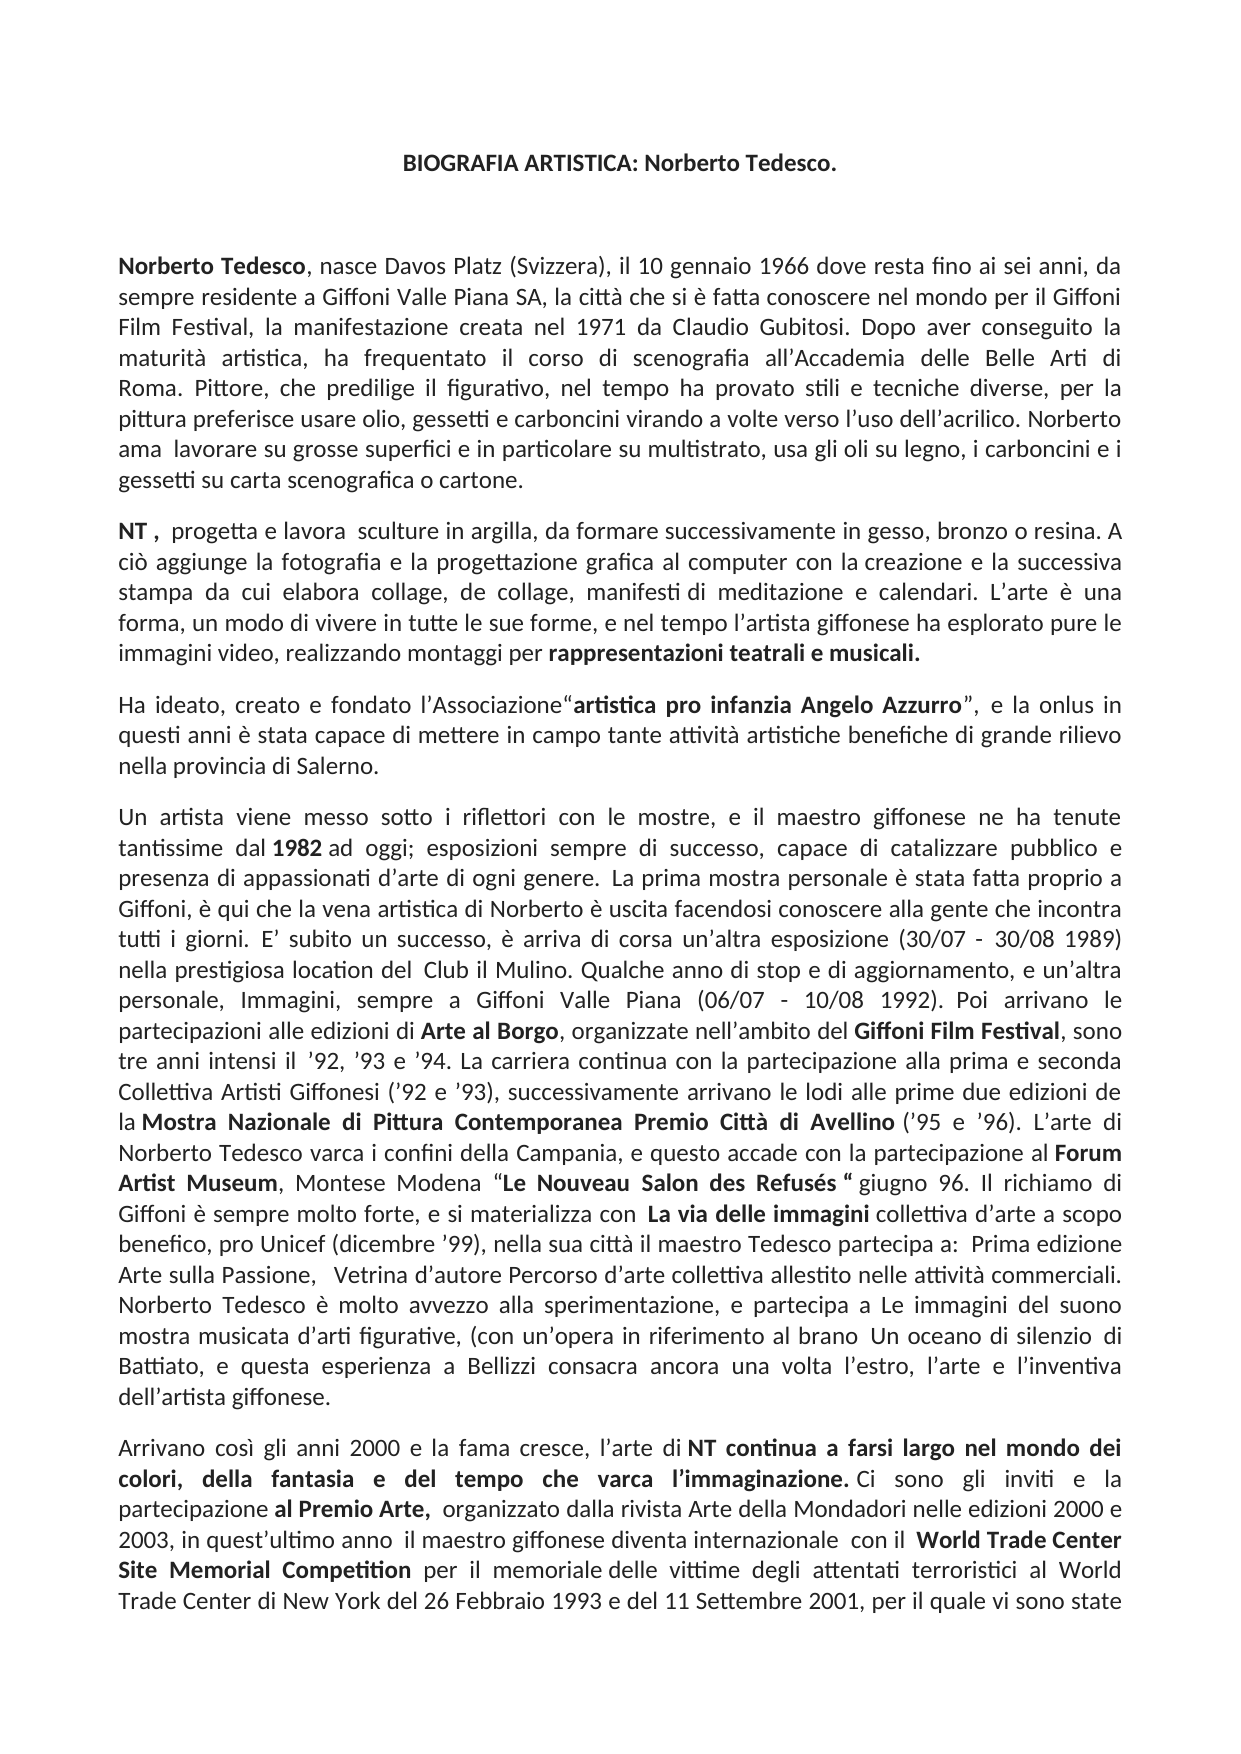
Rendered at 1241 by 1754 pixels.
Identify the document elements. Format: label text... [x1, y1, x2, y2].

text BIOGRAFIA ARTISTICA: Norberto Tedesco. [118, 148, 1122, 178]
text Ha ideato, creato e fondato l’Associazione“artistica pro infanzia Angelo Azzurro”, e la onlus in questi anni è stata capace di mettere in campo tante attività artistiche benefiche di grande rilievo nella provincia di Salerno. [118, 689, 1122, 780]
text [118, 1432, 1122, 1616]
text Norberto Tedesco, nasce Davos Platz (Svizzera), il 10 gennaio 1966 dove resta fino ai sei anni, da sempre residente a Giffoni Valle Piana SA, la città che si è fatta conoscere nel mondo per il Giffoni Film Festival, la manifestazione creata nel 1971 da Claudio Gubitosi. Dopo aver conseguito la maturità artistica, ha frequentato il corso di scenografia all’Accademia delle Belle Arti di Roma. Pittore, che predilige il figurativo, nel tempo ha provato stili e tecniche diverse, per la pittura preferisce usare olio, gessetti e carboncini virando a volte verso l’uso dell’acrilico. Norberto ama lavorare su grosse superfici e in particolare su multistrato, usa gli oli su legno, i carboncini e i gessetti su carta scenografica o cartone. [118, 250, 1122, 494]
text NT , progetta e lavora sculture in argilla, da formare successivamente in gesso, bronzo o resina. A ciò aggiunge la fotografia e la progettazione grafica al computer con la creazione e la successiva stampa da cui elabora collage, de collage, manifesti di meditazione e calendari. L’arte è una forma, un modo di vivere in tutte le sue forme, e nel tempo l’artista giffonese ha esplorato pure le immagini video, realizzando montaggi per rappresentazioni teatrali e musicali. [118, 515, 1122, 668]
text Un artista viene messo sotto i riflettori con le mostre, e il maestro giffonese ne ha tenute tantissime dal 1982 ad oggi; esposizioni sempre di successo, capace di catalizzare pubblico e presenza di appassionati d’arte di ogni genere. La prima mostra personale è stata fatta proprio a Giffoni, è qui che la vena artistica di Norberto è uscita facendosi conoscere alla gente che incontra tutti i giorni. E’ subito un successo, è arriva di corsa un’altra esposizione (30/07 - 30/08 1989) nella prestigiosa location del Club il Mulino. Qualche anno di stop e di aggiornamento, e un’altra personale, Immagini, sempre a Giffoni Valle Piana (06/07 - 10/08 1992). Poi arrivano le partecipazioni alle edizioni di Arte al Borgo, organizzate nell’ambito del Giffoni Film Festival, sono tre anni intensi il ’92, ’93 e ’94. La carriera continua con la partecipazione alla prima e seconda Collettiva Artisti Giffonesi (’92 e ’93), successivamente arrivano le lodi alle prime due edizioni de la Mostra Nazionale di Pittura Contemporanea Premio Città di Avellino (’95 e ’96). L’arte di Norberto Tedesco varca i confini della Campania, e questo accade con la partecipazione al Forum Artist Museum, Montese Modena “Le Nouveau Salon des Refusés “ giugno 96. Il richiamo di Giffoni è sempre molto forte, e si materializza con La via delle immagini collettiva d’arte a scopo benefico, pro Unicef (dicembre ’99), nella sua città il maestro Tedesco partecipa a: Prima edizione Arte sulla Passione, Vetrina d’autore Percorso d’arte collettiva allestito nelle attività commerciali. Norberto Tedesco è molto avvezzo alla sperimentazione, e partecipa a Le immagini del suono mostra musicata d’arti figurative, (con un’opera in riferimento al brano Un oceano di silenzio di Battiato, e questa esperienza a Bellizzi consacra ancora una volta l’estro, l’arte e l’inventiva dell’artista giffonese. [118, 801, 1122, 1412]
